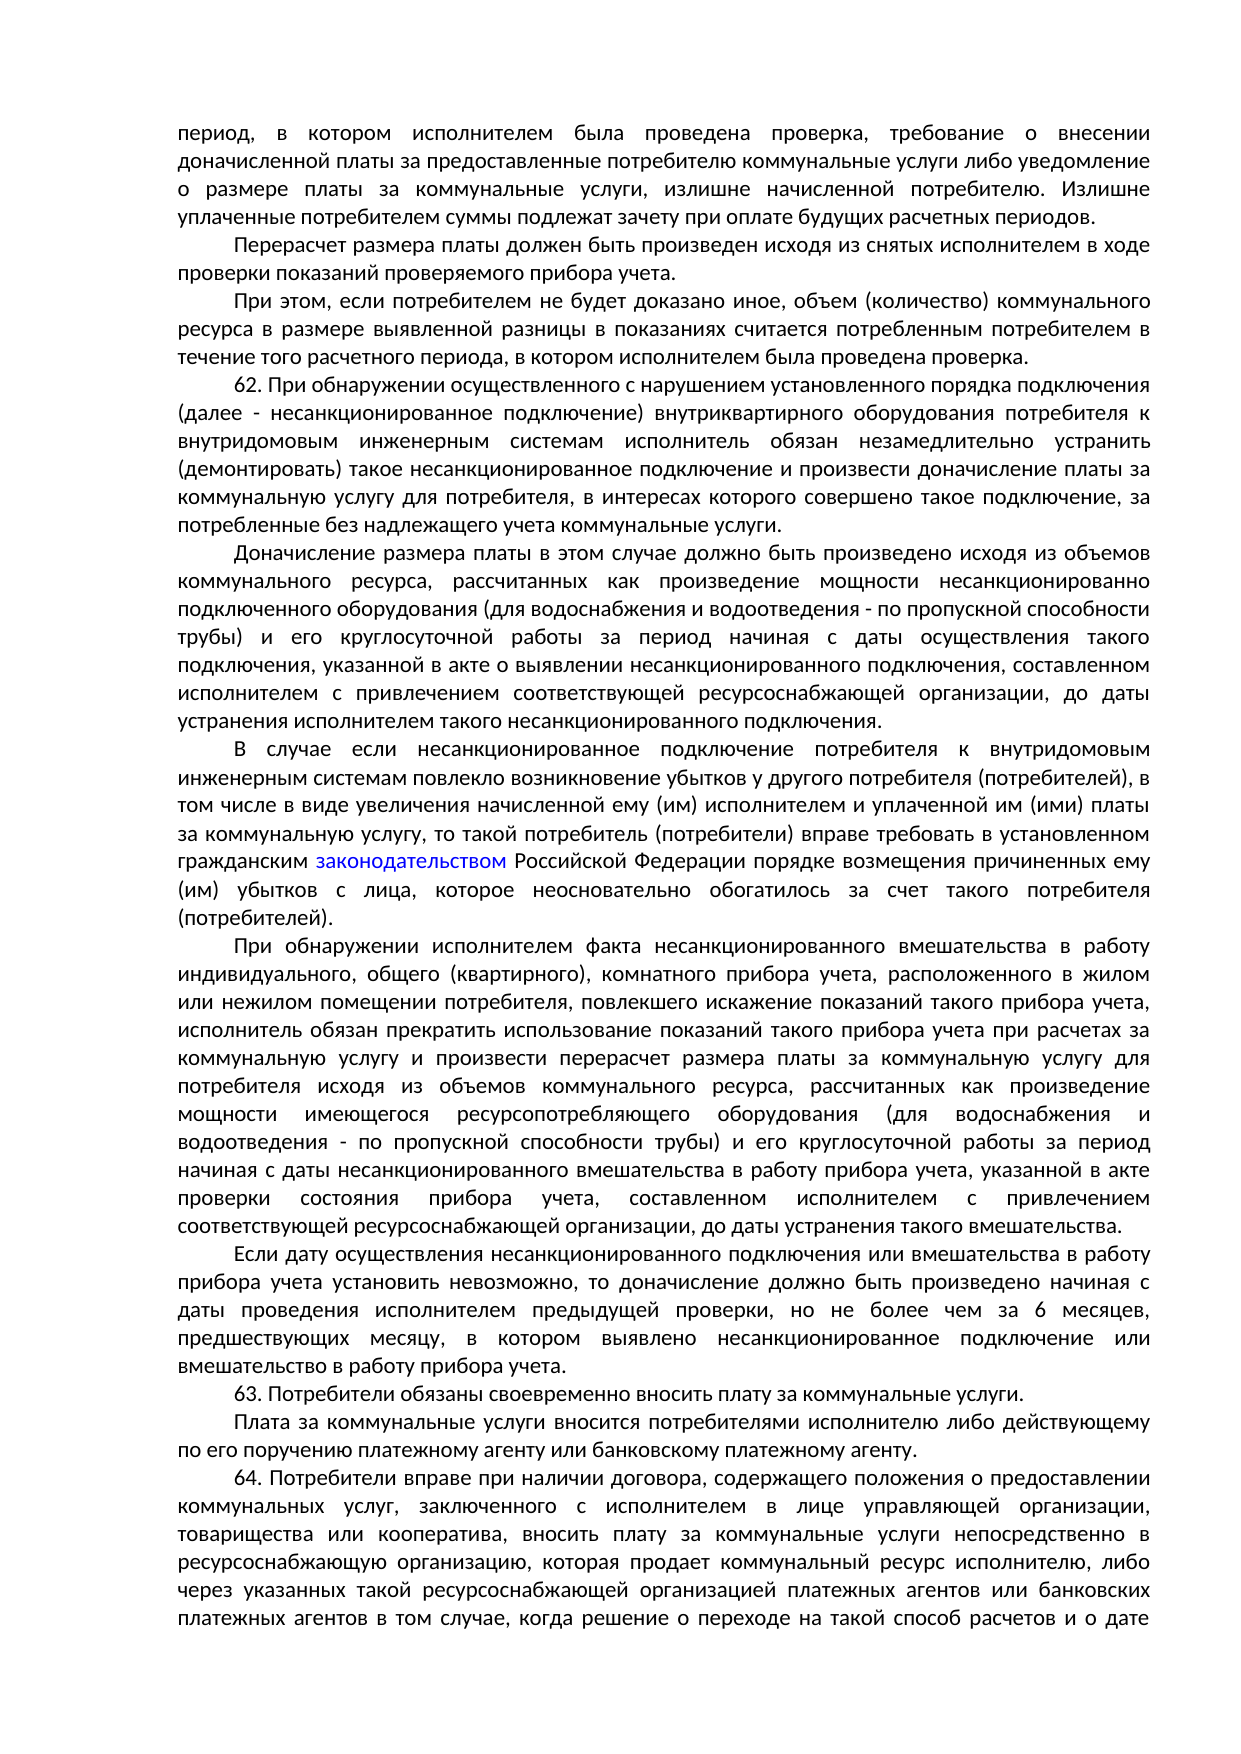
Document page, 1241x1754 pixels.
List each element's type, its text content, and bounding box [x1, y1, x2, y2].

text В случае если несанкционированное подключение потребителя к внутридомовым инженерным системам повлекло возникновение убытков у другого потребителя (потребителей), в том числе в виде увеличения начисленной ему (им) исполнителем и уплаченной им (ими) платы за коммунальную услугу, то такой потребитель (потребители) вправе требовать в установленном гражданским законодательством Российской Федерации порядке возмещения причиненных ему (им) убытков с лица, которое неосновательно обогатилось за счет такого потребителя (потребителей). [177, 734, 1152, 931]
text 63. Потребители обязаны своевременно вносить плату за коммунальные услуги. [177, 1379, 1152, 1407]
text 62. При обнаружении осуществленного с нарушением установленного порядка подключения (далее - несанкционированное подключение) внутриквартирного оборудования потребителя к внутридомовым инженерным системам исполнитель обязан незамедлительно устранить (демонтировать) такое несанкционированное подключение и произвести доначисление платы за коммунальную услугу для потребителя, в интересах которого совершено такое подключение, за потребленные без надлежащего учета коммунальные услуги. [177, 370, 1152, 538]
text Если дату осуществления несанкционированного подключения или вмешательства в работу прибора учета установить невозможно, то доначисление должно быть произведено начиная с даты проведения исполнителем предыдущей проверки, но не более чем за 6 месяцев, предшествующих месяцу, в котором выявлено несанкционированное подключение или вмешательство в работу прибора учета. [177, 1239, 1152, 1379]
text Доначисление размера платы в этом случае должно быть произведено исходя из объемов коммунального ресурса, рассчитанных как произведение мощности несанкционированно подключенного оборудования (для водоснабжения и водоотведения - по пропускной способности трубы) и его круглосуточной работы за период начиная с даты осуществления такого подключения, указанной в акте о выявлении несанкционированного подключения, составленном исполнителем с привлечением соответствующей ресурсоснабжающей организации, до даты устранения исполнителем такого несанкционированного подключения. [177, 538, 1152, 734]
text При этом, если потребителем не будет доказано иное, объем (количество) коммунального ресурса в размере выявленной разницы в показаниях считается потребленным потребителем в течение того расчетного периода, в котором исполнителем была проведена проверка. [177, 286, 1152, 370]
text Перерасчет размера платы должен быть произведен исходя из снятых исполнителем в ходе проверки показаний проверяемого прибора учета. [177, 230, 1152, 286]
text При обнаружении исполнителем факта несанкционированного вмешательства в работу индивидуального, общего (квартирного), комнатного прибора учета, расположенного в жилом или нежилом помещении потребителя, повлекшего искажение показаний такого прибора учета, исполнитель обязан прекратить использование показаний такого прибора учета при расчетах за коммунальную услугу и произвести перерасчет размера платы за коммунальную услугу для потребителя исходя из объемов коммунального ресурса, рассчитанных как произведение мощности имеющегося ресурсопотребляющего оборудования (для водоснабжения и водоотведения - по пропускной способности трубы) и его круглосуточной работы за период начиная с даты несанкционированного вмешательства в работу прибора учета, указанной в акте проверки состояния прибора учета, составленном исполнителем с привлечением соответствующей ресурсоснабжающей организации, до даты устранения такого вмешательства. [177, 931, 1152, 1239]
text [177, 1463, 1152, 1631]
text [177, 118, 1152, 230]
text Плата за коммунальные услуги вносится потребителями исполнителю либо действующему по его поручению платежному агенту или банковскому платежному агенту. [177, 1407, 1152, 1463]
